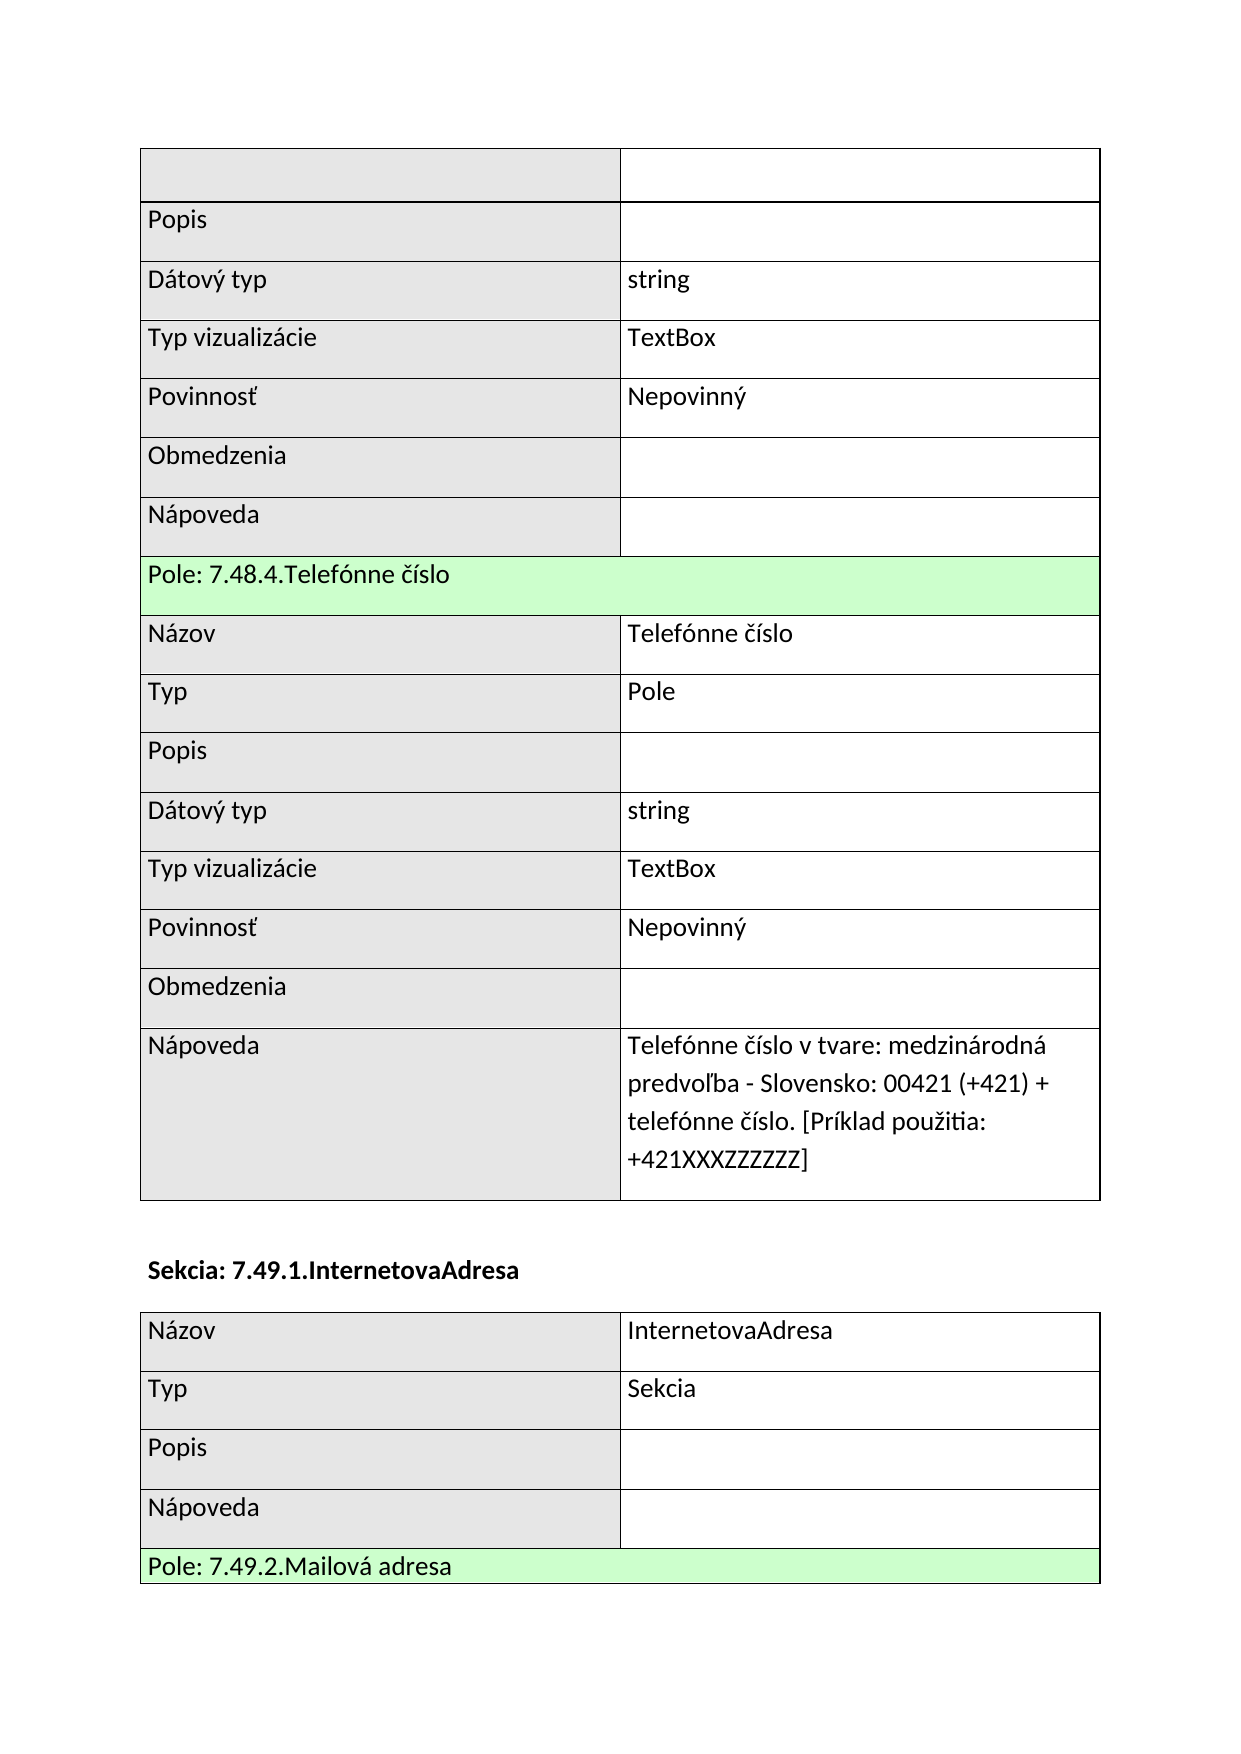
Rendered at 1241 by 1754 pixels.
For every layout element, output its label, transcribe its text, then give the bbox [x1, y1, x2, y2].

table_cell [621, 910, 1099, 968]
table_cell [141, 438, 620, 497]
text Sekcia: 7.49.1.InternetovaAdresa [148, 1253, 1093, 1286]
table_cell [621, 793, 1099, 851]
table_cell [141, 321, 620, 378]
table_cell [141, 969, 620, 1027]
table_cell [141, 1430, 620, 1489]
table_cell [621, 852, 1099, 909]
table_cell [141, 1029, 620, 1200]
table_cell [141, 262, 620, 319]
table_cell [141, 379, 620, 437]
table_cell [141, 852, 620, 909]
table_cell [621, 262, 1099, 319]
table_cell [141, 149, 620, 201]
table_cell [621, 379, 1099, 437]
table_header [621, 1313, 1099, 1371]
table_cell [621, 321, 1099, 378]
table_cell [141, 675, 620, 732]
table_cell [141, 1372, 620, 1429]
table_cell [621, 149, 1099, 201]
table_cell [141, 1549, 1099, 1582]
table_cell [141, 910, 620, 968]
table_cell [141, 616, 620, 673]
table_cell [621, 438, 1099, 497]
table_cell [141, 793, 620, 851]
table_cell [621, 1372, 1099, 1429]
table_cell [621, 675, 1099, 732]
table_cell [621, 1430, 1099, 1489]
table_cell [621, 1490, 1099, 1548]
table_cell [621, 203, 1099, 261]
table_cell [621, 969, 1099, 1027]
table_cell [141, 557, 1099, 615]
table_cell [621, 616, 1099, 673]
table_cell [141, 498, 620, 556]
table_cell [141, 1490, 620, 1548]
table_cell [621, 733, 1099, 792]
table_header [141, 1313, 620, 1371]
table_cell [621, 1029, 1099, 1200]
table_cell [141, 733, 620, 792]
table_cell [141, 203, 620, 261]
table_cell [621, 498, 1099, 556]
